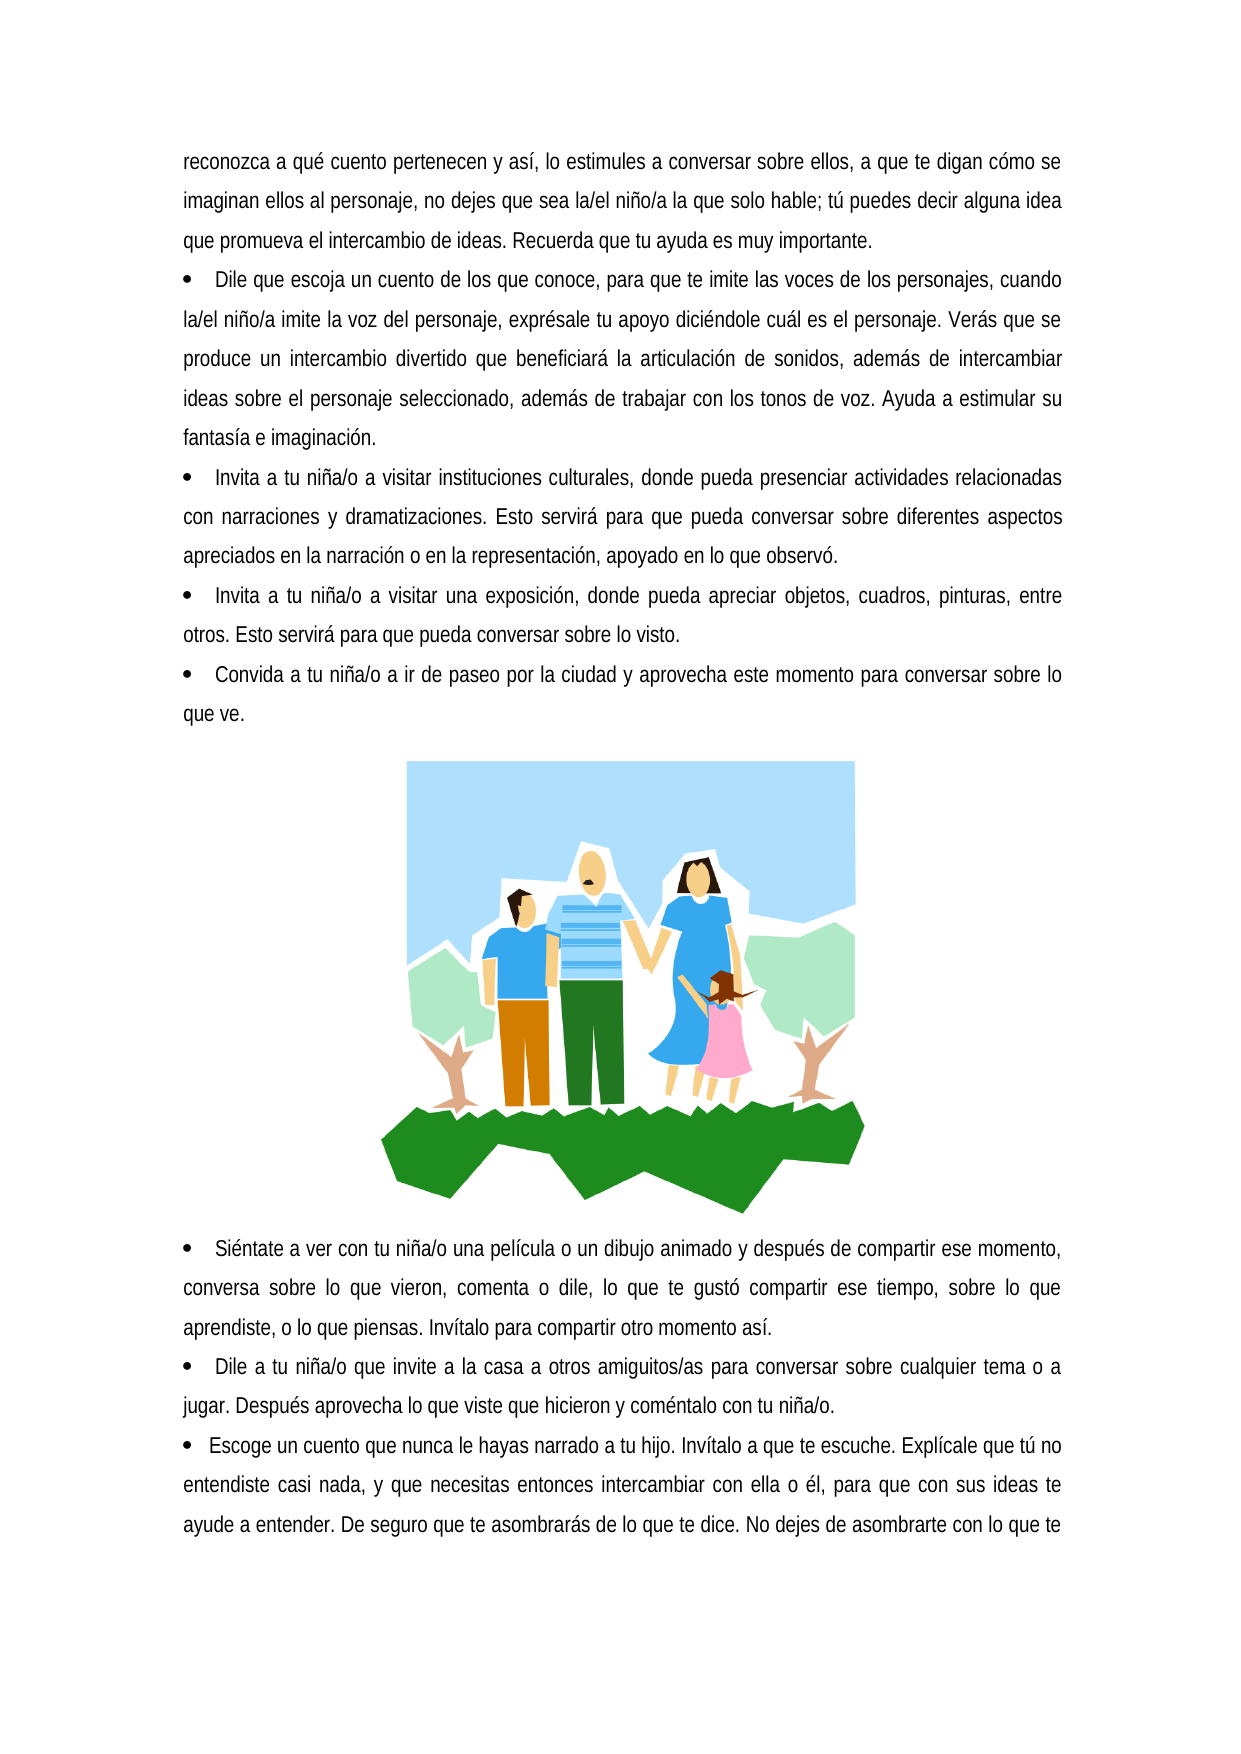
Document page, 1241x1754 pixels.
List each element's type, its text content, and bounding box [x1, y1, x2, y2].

list Siéntate a ver con tu niña/o una película o un dibujo animado y después de compartir ese momento, conversa sobre lo que vieron, comenta o dile, lo que te gustó compartir ese tiempo, sobre lo que aprendiste, o lo que piensas. Invítalo para compartir otro momento así. [183, 1234, 1063, 1340]
list Dile que escoja un cuento de los que conoce, para que te imite las voces de los personajes, cuando la/el niño/a imite la voz del personaje, exprésale tu apoyo diciéndole cuál es el personaje. Verás que se produce un intercambio divertido que beneficiará la articulación de sonidos, además de intercambiar ideas sobre el personaje seleccionado, además de trabajar con los tonos de voz. Ayuda a estimular su fantasía e imaginación. [183, 266, 1063, 450]
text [183, 1432, 1063, 1537]
list Convida a tu niña/o a ir de paseo por la ciudad y aprovecha este momento para conversar sobre lo que ve. [183, 661, 1063, 727]
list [183, 148, 1063, 253]
picture [371, 739, 875, 1223]
list Invita a tu niña/o a visitar una exposición, donde pueda apreciar objetos, cuadros, pinturas, entre otros. Esto servirá para que pueda conversar sobre lo visto. [183, 582, 1063, 648]
list Invita a tu niña/o a visitar instituciones culturales, donde pueda presenciar actividades relacionadas con narraciones y dramatizaciones. Esto servirá para que pueda conversar sobre diferentes aspectos apreciados en la narración o en la representación, apoyado en lo que observó. [183, 463, 1063, 569]
list Dile a tu niña/o que invite a la casa a otros amiguitos/as para conversar sobre cualquier tema o a jugar. Después aprovecha lo que viste que hicieron y coméntalo con tu niña/o. [183, 1353, 1063, 1419]
